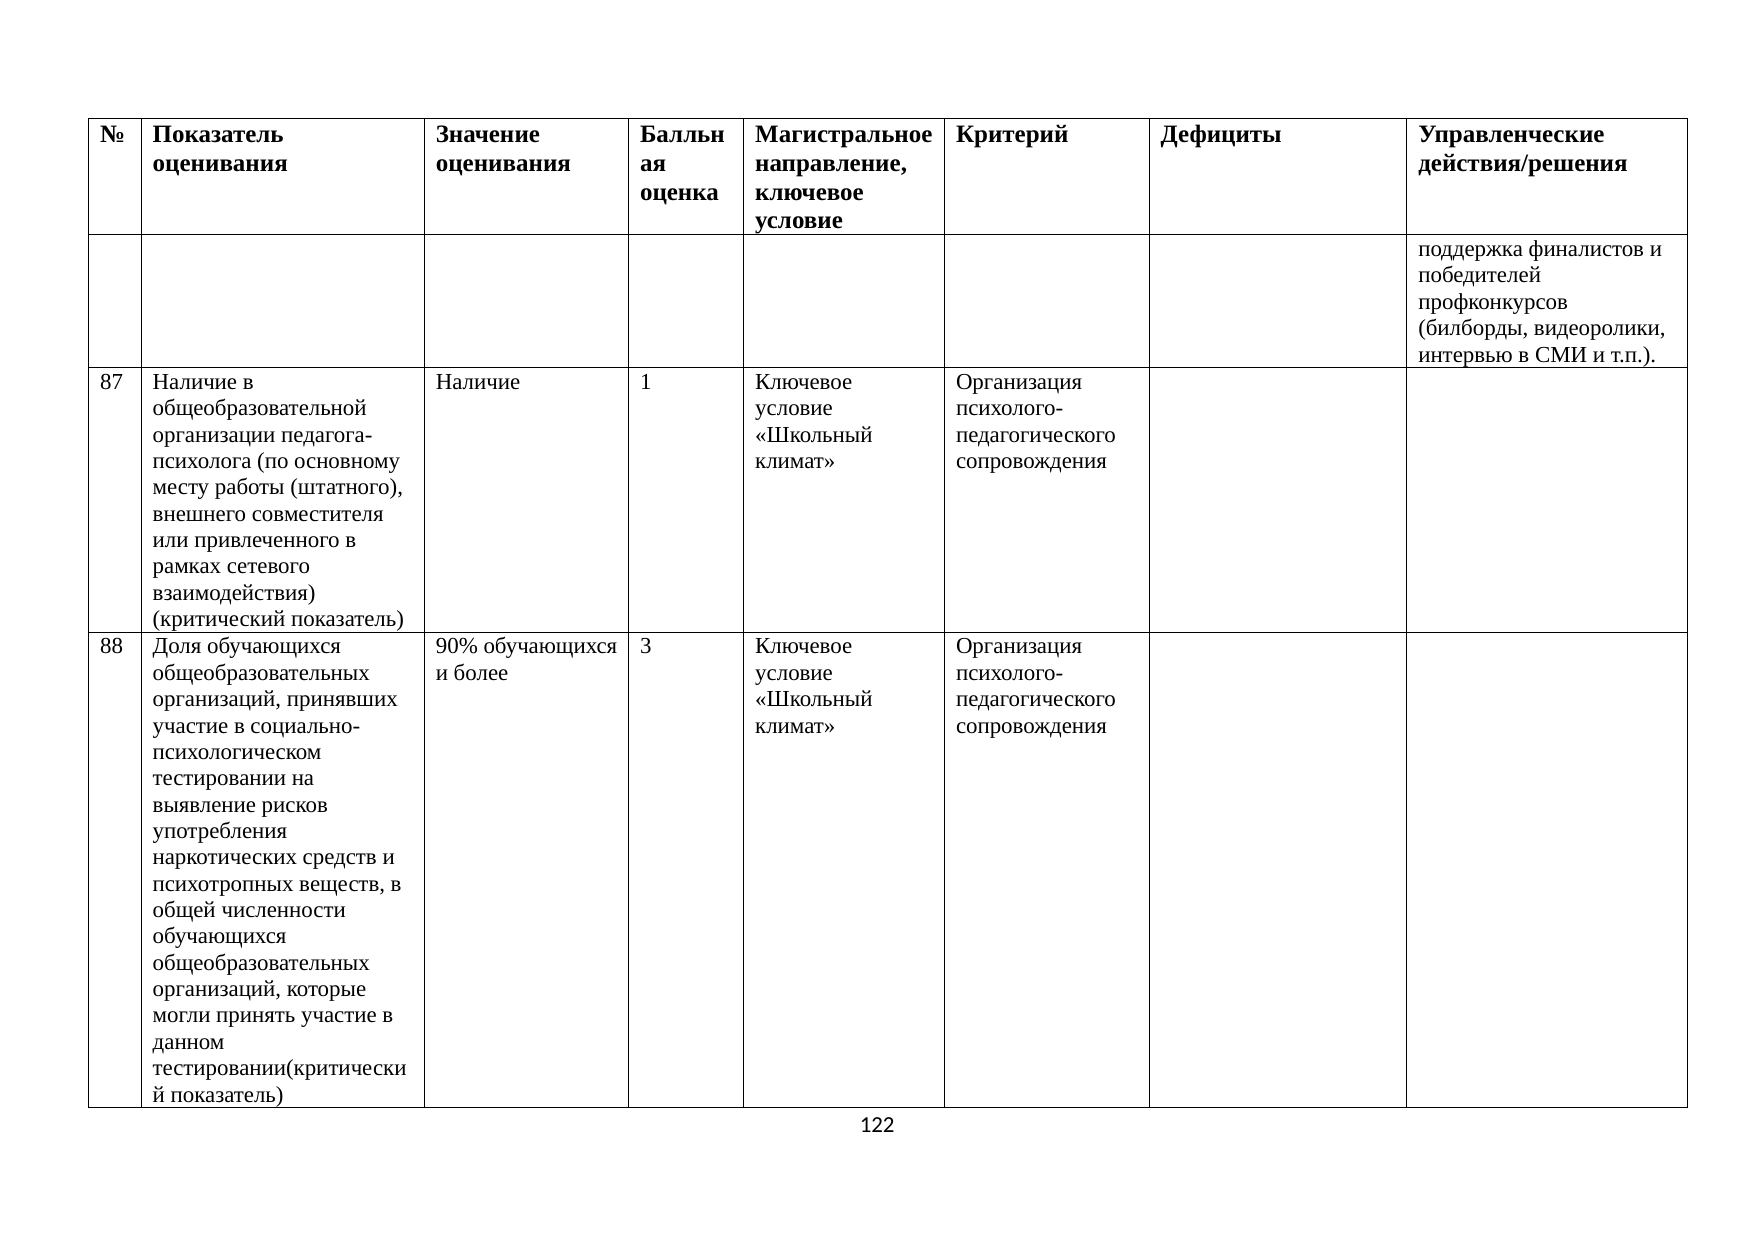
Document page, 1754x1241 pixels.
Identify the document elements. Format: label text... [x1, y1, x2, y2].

table_header Управленческие действия/решения [1407, 119, 1687, 234]
table_cell [1150, 368, 1406, 632]
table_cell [1150, 235, 1406, 367]
table_header № [89, 119, 141, 234]
table_cell Ключевое условие «Школьный климат» [744, 368, 944, 632]
table_header Значение оценивания [425, 119, 628, 234]
table_cell Наличие [425, 368, 628, 632]
table_header Показатель оценивания [142, 119, 424, 234]
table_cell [945, 633, 1149, 1107]
table_cell 87 [89, 368, 141, 632]
table_cell [1407, 368, 1687, 632]
table_header Магистральное направление, ключевое условие [744, 119, 944, 234]
table_cell 88 [89, 633, 141, 1107]
table_header Критерий [945, 119, 1149, 234]
table_cell 1 [629, 368, 743, 632]
table_cell Наличие в общеобразовательной организации педагога-психолога (по основному месту работы (штатного), внешнего совместителя или привлеченного в рамках сетевого взаимодействия)(критический показатель) [142, 368, 424, 632]
table_cell [1150, 633, 1406, 1107]
table_cell 90% обучающихся и более [425, 633, 628, 1107]
table_cell 3 [629, 633, 743, 1107]
table_cell Доля обучающихся общеобразовательных организаций, принявших участие в социально-психологическом тестировании на выявление рисков употребления наркотических средств и психотропных веществ, в общей численности обучающихся общеобразовательных организаций, которые могли принять участие в данном тестировании(критический показатель) [142, 633, 424, 1107]
table_header Дефициты [1150, 119, 1406, 234]
table_cell [1407, 633, 1687, 1107]
table_header Балльная оценка [629, 119, 743, 234]
table_cell Организация психолого-педагогического сопровождения [945, 368, 1149, 632]
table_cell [1407, 235, 1687, 367]
table_cell Ключевое условие «Школьный климат» [744, 633, 944, 1107]
